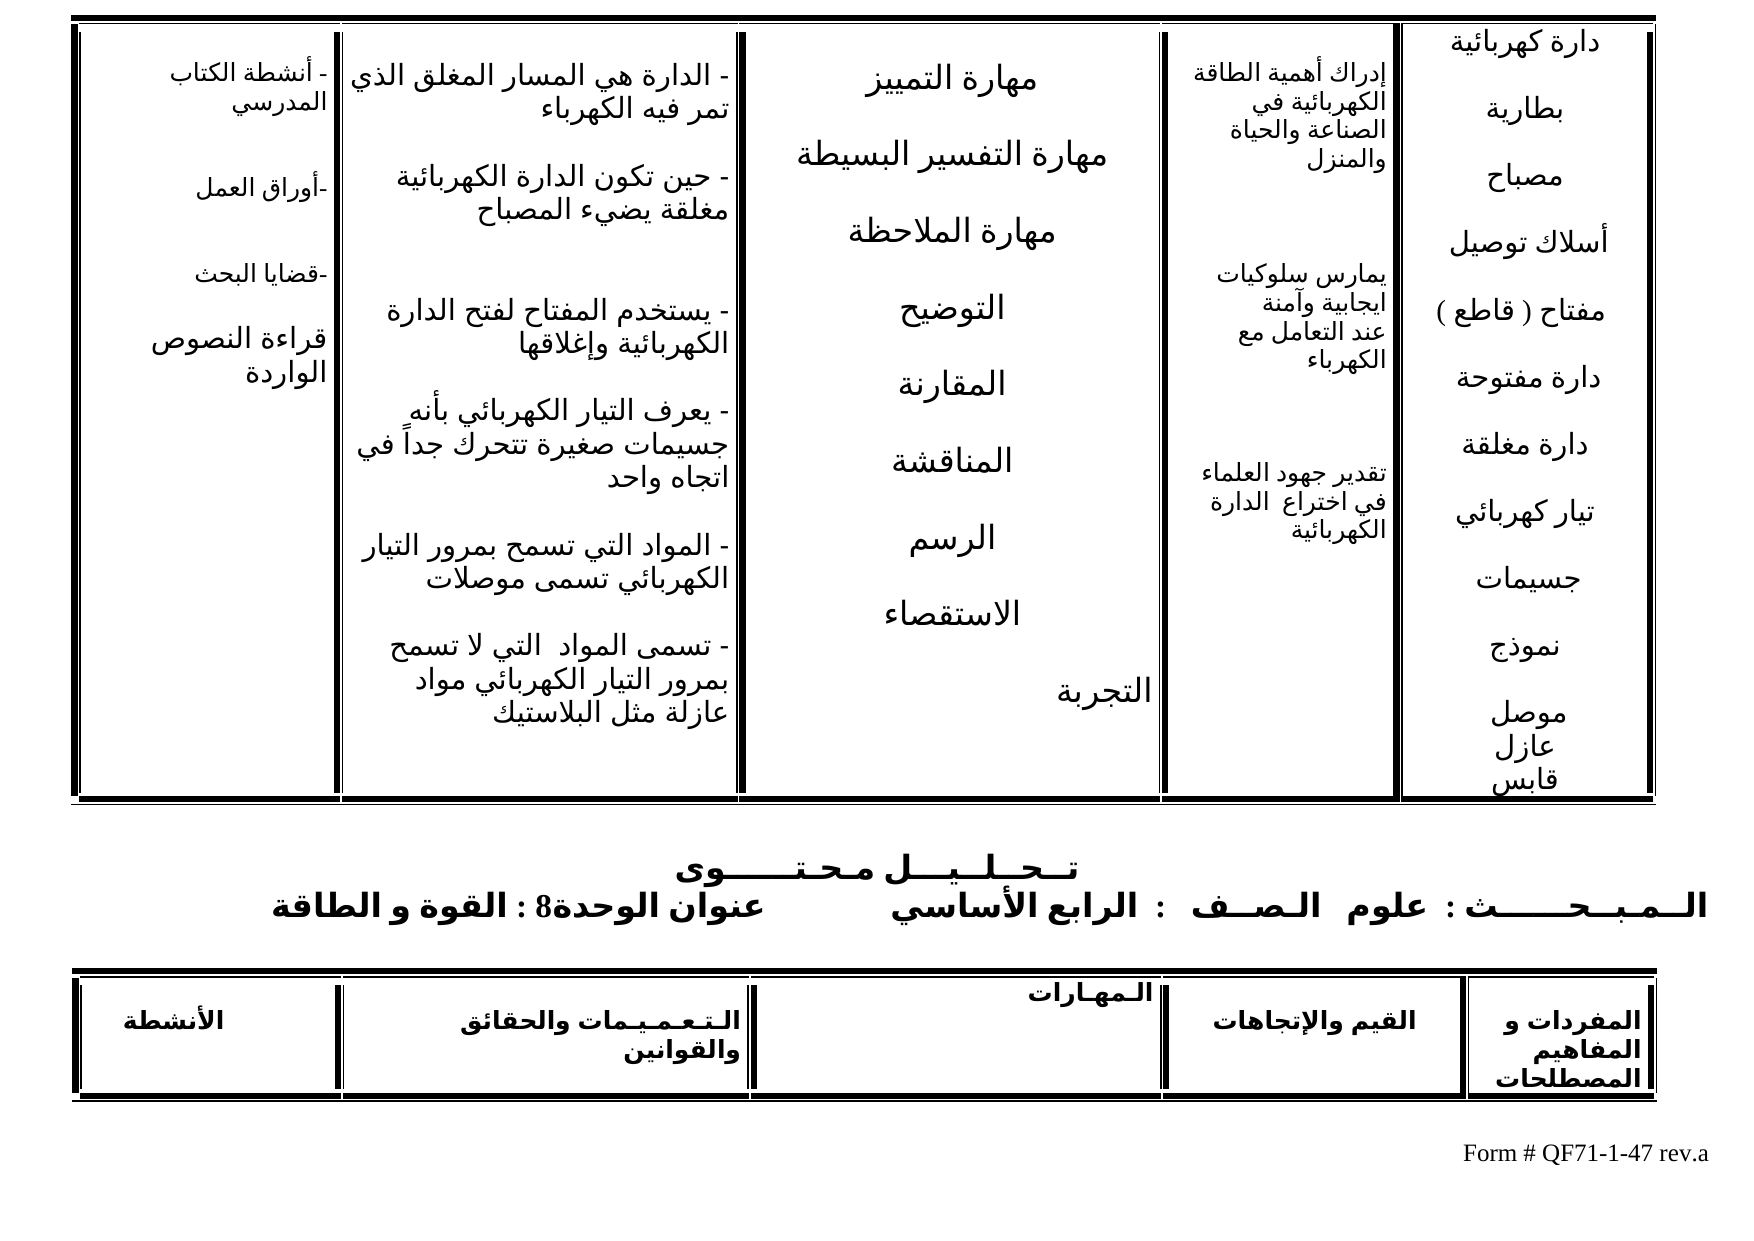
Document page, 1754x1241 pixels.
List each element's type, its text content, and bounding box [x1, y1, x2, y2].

table_cell دارة كهربائية بطارية مصباح أسلاك توصيل مفتاح ( قاطع ) دارة مفتوحة دارة مغلقة تيار كهربائي جسيمات نموذج موصل عازل قابس [1403, 24, 1652, 796]
table_header الـتـعـمـيـمات والحقائق والقوانين [340, 974, 752, 1092]
table_header المفردات و المفاهيم المصطلحات [1469, 978, 1653, 1092]
table_cell مهارة التمييز مهارة التفسير البسيطة مهارة الملاحظة التوضيح المقارنة المناقشة الرسم الاستقصاء التجربة [741, 21, 1163, 796]
table_cell - الدارة هي المسار المغلق الذي تمر فيه الكهرباء - حين تكون الدارة الكهربائية مغلقة يضيء المصباح - يستخدم المفتاح لفتح الدارة الكهربائية وإغلاقها - يعرف التيار الكهربائي بأنه جسيمات صغيرة تتحرك جداً في اتجاه واحد - المواد التي تسمح بمرور التيار الكهربائي تسمى موصلات - تسمى المواد التي لا تسمح بمرور التيار الكهربائي مواد عازلة مثل البلاستيك [339, 21, 741, 796]
table_header الأنشطة [77, 974, 339, 1092]
table_header القيم والإتجاهات [1165, 978, 1460, 1092]
text تــحــلــيـــل مـحـتــــــوى [45, 848, 1709, 887]
table_cell إدراك أهمية الطاقة الكهربائية في الصناعة والحياة والمنزل يمارس سلوكيات ايجابية وآمنة عند التعامل مع الكهرباء تقدير جهود العلماء في اختراع الدارة الكهربائية [1164, 24, 1393, 796]
table_header الـمهـارات [752, 974, 1164, 1092]
text الــمـبــحــــــث : علوم الـصــف : الرابع الأساسي عنوان الوحدة8 : القوة و الطاقة [45, 887, 1709, 925]
table_cell - أنشطة الكتاب المدرسي -أوراق العمل -قضايا البحث قراءة النصوص الواردة [76, 21, 338, 796]
